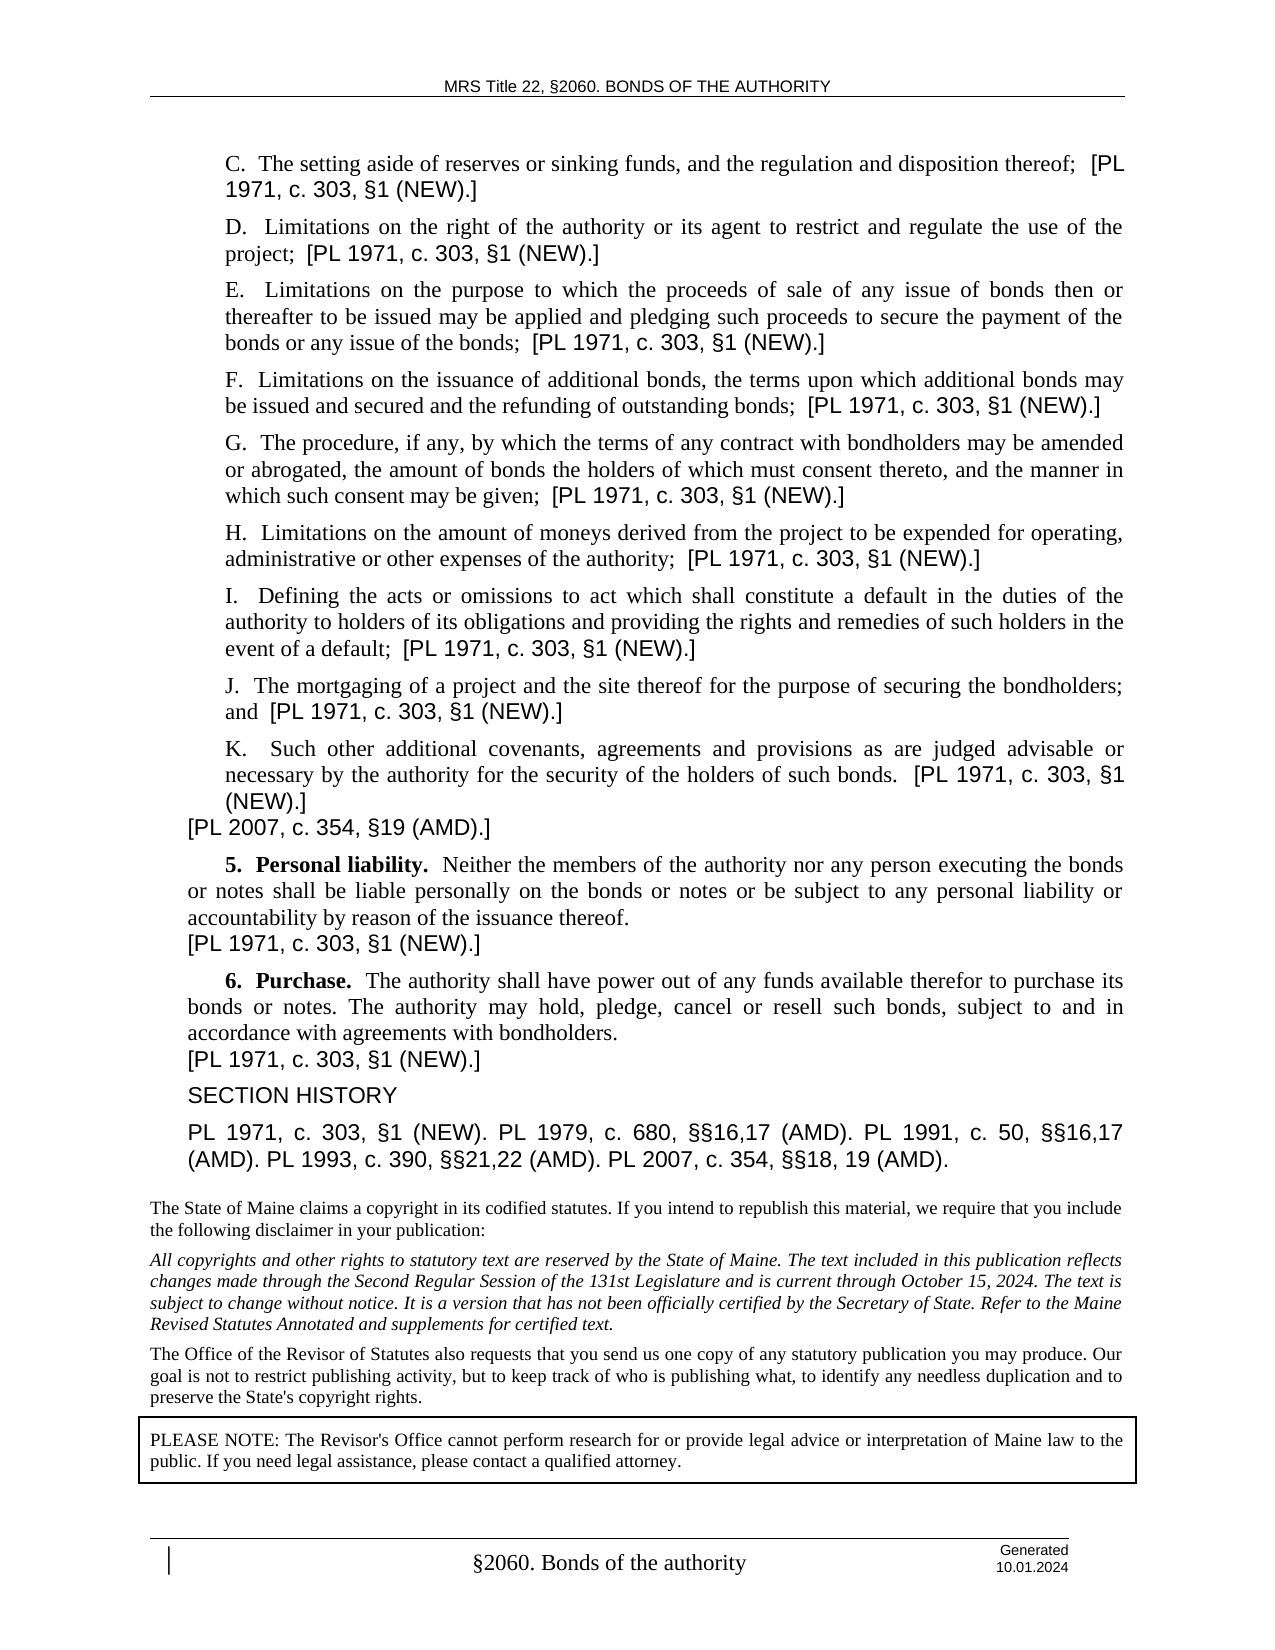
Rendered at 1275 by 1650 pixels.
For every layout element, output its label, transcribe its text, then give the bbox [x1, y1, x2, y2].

text SECTION HISTORY [187, 1082, 1125, 1109]
text All copyrights and other rights to statutory text are reserved by the State of Maine. The text included in this publication reflects changes made through the Second Regular Session of the 131st Legislature and is current through October 15, 2024 . The text is subject to change without notice. It is a version that has not been officially certified by the Secretary of State. Refer to the Maine Revised Statutes Annotated and supplements for certified text. [150, 1248, 1125, 1335]
text J. The mortgaging of a project and the site thereof for the purpose of securing the bondholders; and [PL 1971, c. 303, §1 (NEW).] [225, 672, 1125, 724]
text 6. Purchase. The authority shall have power out of any funds available therefor to purchase its bonds or notes. The authority may hold, pledge, cancel or resell such bonds, subject to and in accordance with agreements with bondholders. [187, 967, 1125, 1046]
text F. Limitations on the issuance of additional bonds, the terms upon which additional bonds may be issued and secured and the refunding of outstanding bonds; [PL 1971, c. 303, §1 (NEW).] [225, 366, 1125, 419]
text PLEASE NOTE: The Revisor's Office cannot perform research for or provide legal advice or interpretation of Maine law to the public. If you need legal assistance, please contact a qualified attorney. [140, 1418, 1135, 1482]
text [PL 1971, c. 303, §1 (NEW).] [187, 930, 1125, 956]
text The Office of the Revisor of Statutes also requests that you send us one copy of any statutory publication you may produce. Our goal is not to restrict publishing activity, but to keep track of who is publishing what, to identify any needless duplication and to preserve the State's copyright rights. [150, 1343, 1125, 1408]
text PL 1971, c. 303, §1 (NEW). PL 1979, c. 680, §§16,17 (AMD). PL 1991, c. 50, §§16,17 (AMD). PL 1993, c. 390, §§21,22 (AMD). PL 2007, c. 354, §§18, 19 (AMD). [187, 1119, 1125, 1172]
text C. The setting aside of reserves or sinking funds, and the regulation and disposition thereof; [PL 1971, c. 303, §1 (NEW).] [225, 150, 1125, 203]
text D. Limitations on the right of the authority or its agent to restrict and regulate the use of the project; [PL 1971, c. 303, §1 (NEW).] [225, 213, 1125, 266]
text [PL 2007, c. 354, §19 (AMD).] [187, 814, 1125, 840]
text The State of Maine claims a copyright in its codified statutes. If you intend to republish this material, we require that you include the following disclaimer in your publication: [150, 1197, 1125, 1240]
text 5. Personal liability. Neither the members of the authority nor any person executing the bonds or notes shall be liable personally on the bonds or notes or be subject to any personal liability or accountability by reason of the issuance thereof. [187, 851, 1125, 930]
text [PL 1971, c. 303, §1 (NEW).] [187, 1046, 1125, 1072]
text H. Limitations on the amount of moneys derived from the project to be expended for operating, administrative or other expenses of the authority; [PL 1971, c. 303, §1 (NEW).] [225, 519, 1125, 572]
text K. Such other additional covenants, agreements and provisions as are judged advisable or necessary by the authority for the security of the holders of such bonds. [PL 1971, c. 303, §1 (NEW).] [225, 735, 1125, 814]
text I. Defining the acts or omissions to act which shall constitute a default in the duties of the authority to holders of its obligations and providing the rights and remedies of such holders in the event of a default; [PL 1971, c. 303, §1 (NEW).] [225, 582, 1125, 661]
text G. The procedure, if any, by which the terms of any contract with bondholders may be amended or abrogated, the amount of bonds the holders of which must consent thereto, and the manner in which such consent may be given; [PL 1971, c. 303, §1 (NEW).] [225, 429, 1125, 508]
text E. Limitations on the purpose to which the proceeds of sale of any issue of bonds then or thereafter to be issued may be applied and pledging such proceeds to secure the payment of the bonds or any issue of the bonds; [PL 1971, c. 303, §1 (NEW).] [225, 276, 1125, 356]
